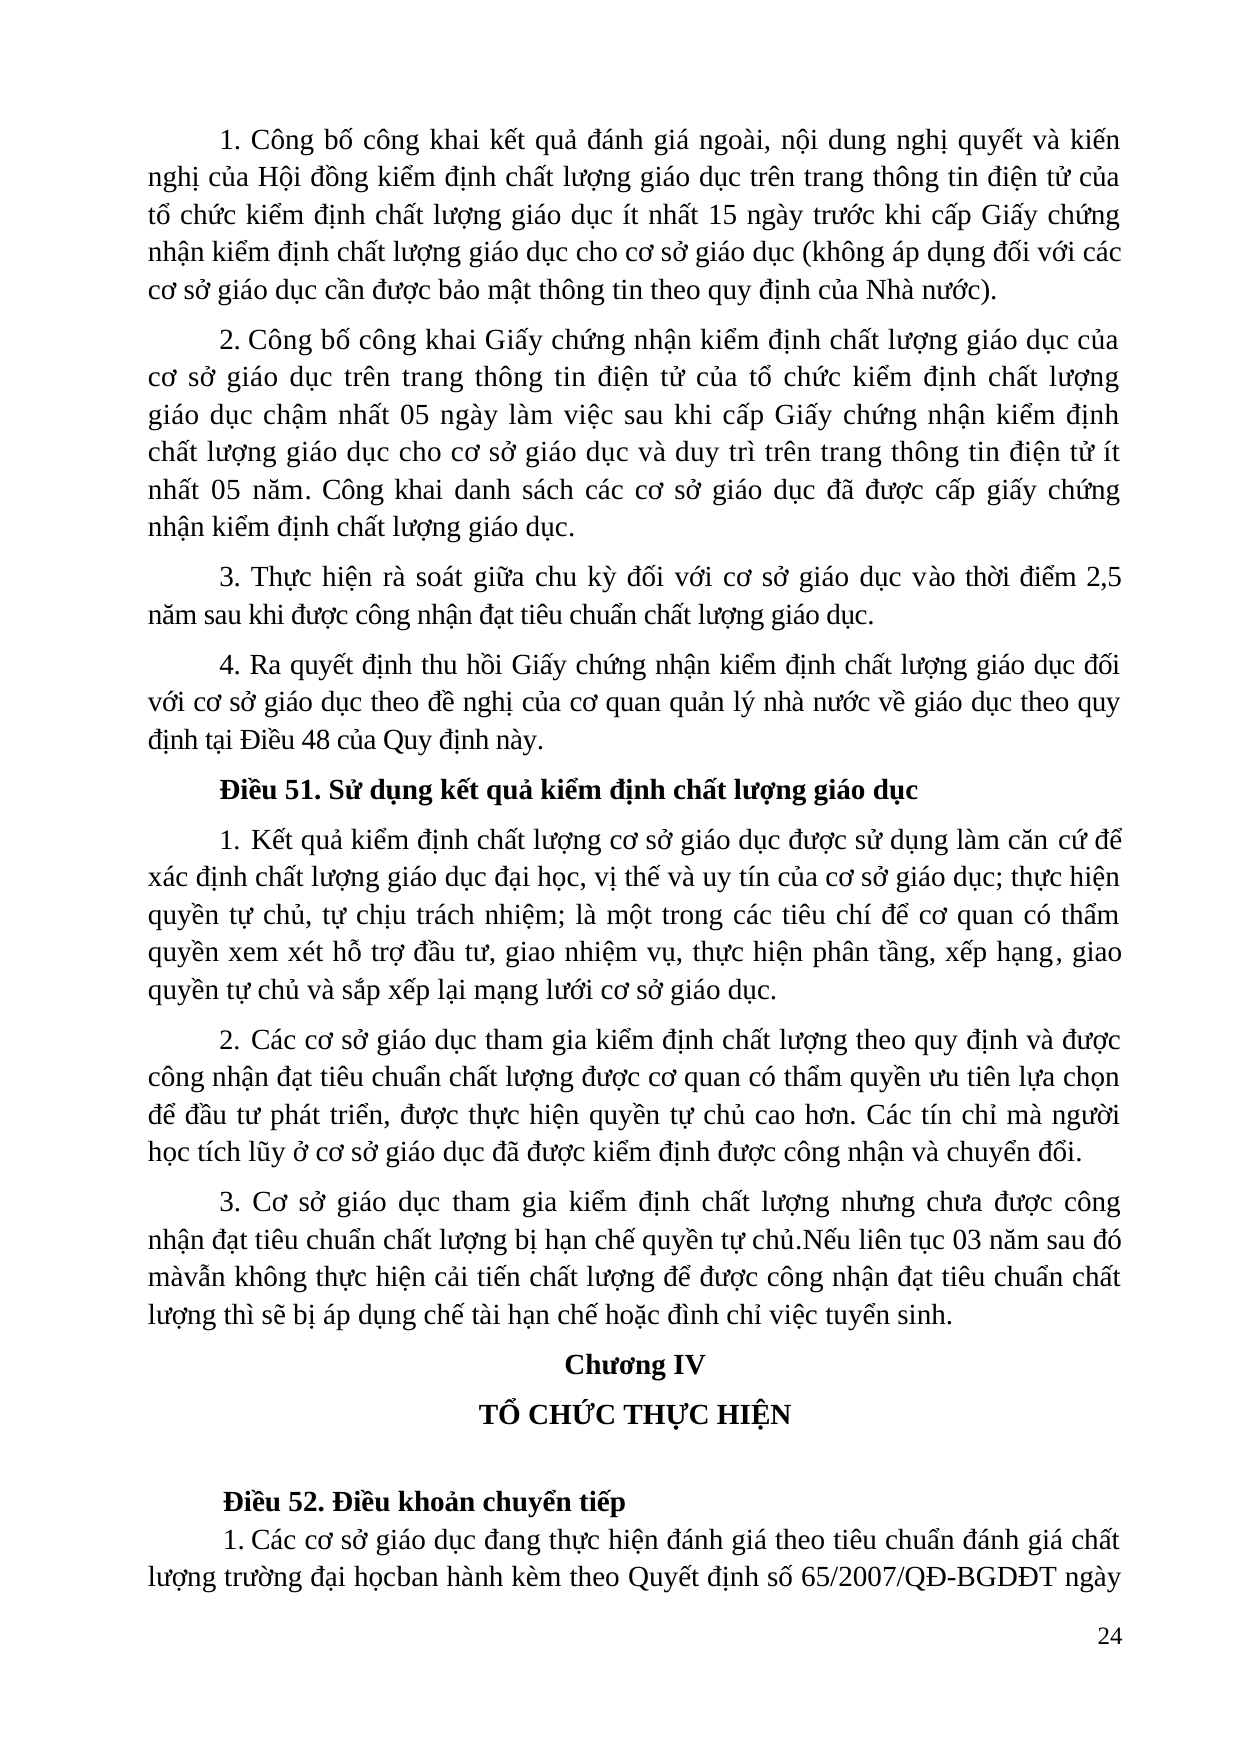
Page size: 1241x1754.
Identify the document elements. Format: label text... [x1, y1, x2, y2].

text TỔ CHỨC THỰC HIỆN [148, 1393, 1122, 1431]
text Chương IV [148, 1343, 1122, 1381]
text 2. Công bố công khai Giấy chứng nhận kiểm định chất lượng giáo dục của cơ sở giáo dục trên trang thông tin điện tử của tổ chức kiểm định chất lượng giáo dục chậm nhất 05 ngày làm việc sau khi cấp Giấy chứng nhận kiểm định chất lượng giáo dục cho cơ sở giáo dục và duy trì trên trang thông tin điện tử ít nhất 05 năm. Công khai danh sách các cơ sở giáo dục đã được cấp giấy chứng nhận kiểm định chất lượng giáo dục. [148, 318, 1122, 543]
list Điều 52. Điều khoản chuyển tiếp [148, 1481, 1122, 1518]
text 3. Thực hiện rà soát giữa chu kỳ đối với cơ sở giáo dục vào thời điểm 2,5 năm sau khi được công nhận đạt tiêu chuẩn chất lượng giáo dục. [148, 556, 1122, 631]
text 3. Cơ sở giáo dục tham gia kiểm định chất lượng nhưng chưa được công nhận đạt tiêu chuẩn chất lượng bị hạn chế quyền tự chủ.Nếu liên tục 03 năm sau đó màvẫn không thực hiện cải tiến chất lượng để được công nhận đạt tiêu chuẩn chất lượng thì sẽ bị áp dụng chế tài hạn chế hoặc đình chỉ việc tuyển sinh. [148, 1181, 1122, 1331]
list Điều 51. Sử dụng kết quả kiểm định chất lượng giáo dục [148, 768, 1122, 806]
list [148, 1518, 1122, 1593]
list Các cơ sở giáo dục tham gia kiểm định chất lượng theo quy định và được công nhận đạt tiêu chuẩn chất lượng được cơ quan có thẩm quyền ưu tiên lựa chọn để đầu tư phát triển, được thực hiện quyền tự chủ cao hơn. Các tín chỉ mà người học tích lũy ở cơ sở giáo dục đã được kiểm định được công nhận và chuyển đổi. [148, 1018, 1122, 1168]
text 1. Công bố công khai kết quả đánh giá ngoài, nội dung nghị quyết và kiến nghị của Hội đồng kiểm định chất lượng giáo dục trên trang thông tin điện tử của tổ chức kiểm định chất lượng giáo dục ít nhất 15 ngày trước khi cấp Giấy chứng nhận kiểm định chất lượng giáo dục cho cơ sở giáo dục (không áp dụng đối với các cơ sở giáo dục cần được bảo mật thông tin theo quy định của Nhà nước). [148, 118, 1122, 306]
text 4. Ra quyết định thu hồi Giấy chứng nhận kiểm định chất lượng giáo dục đối với cơ sở giáo dục theo đề nghị của cơ quan quản lý nhà nước về giáo dục theo quy định tại Điều 48 của Quy định này. [148, 643, 1122, 756]
list Kết quả kiểm định chất lượng cơ sở giáo dục được sử dụng làm căn cứ để xác định chất lượng giáo dục đại học, vị thế và uy tín của cơ sở giáo dục; thực hiện quyền tự chủ, tự chịu trách nhiệm; là một trong các tiêu chí để cơ quan có thẩm quyền xem xét hỗ trợ đầu tư, giao nhiệm vụ, thực hiện phân tầng, xếp hạng, giao quyền tự chủ và sắp xếp lại mạng lưới cơ sở giáo dục. [148, 818, 1122, 1006]
